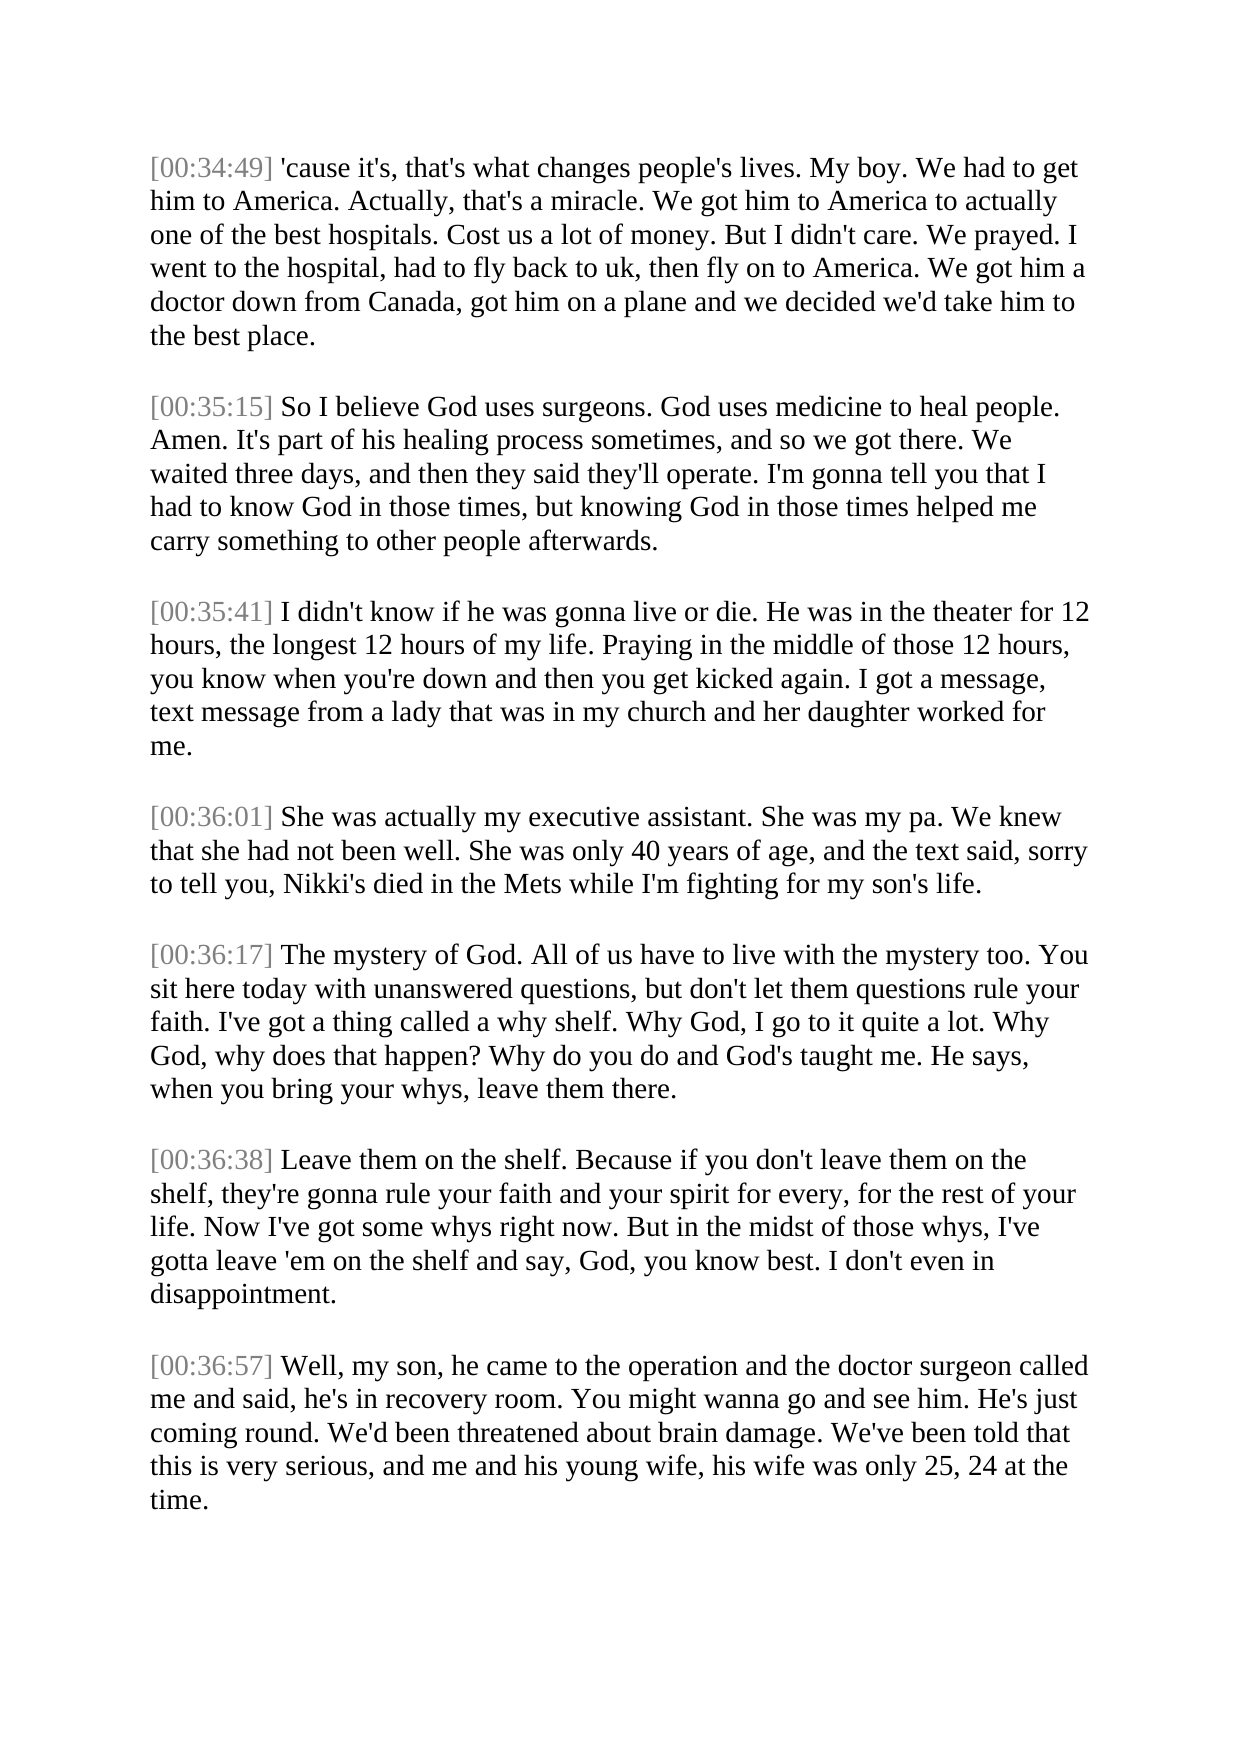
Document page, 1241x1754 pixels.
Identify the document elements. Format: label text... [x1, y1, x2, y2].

text [00:36:57] Well, my son, he came to the operation and the doctor surgeon called me and said, he's in recovery room. You might wanna go and see him. He's just coming round. We'd been threatened about brain damage. We've been told that this is very serious, and me and his young wife, his wife was only 25, 24 at the time. [150, 1348, 1090, 1515]
text [00:36:01] She was actually my executive assistant. She was my pa. We knew that she had not been well. She was only 40 years of age, and the text said, sorry to tell you, Nikki's died in the Mets while I'm fighting for my son's life. [150, 799, 1090, 900]
text [00:36:38] Leave them on the shelf. Because if you don't leave them on the shelf, they're gonna rule your faith and your spirit for every, for the rest of your life. Now I've got some whys right now. But in the midst of those whys, I've gotta leave 'em on the shelf and say, God, you know best. I don't even in disappointment. [150, 1142, 1090, 1310]
text [00:35:41] I didn't know if he was gonna live or die. He was in the theater for 12 hours, the longest 12 hours of my life. Praying in the middle of those 12 hours, you know when you're down and then you get kicked again. I got a message, text message from a lady that was in my church and her daughter worked for me. [150, 594, 1090, 762]
text [00:35:15] So I believe God uses surgeons. God uses medicine to heal people. Amen. It's part of his healing process sometimes, and so we got there. We waited three days, and then they said they'll operate. I'm gonna tell you that I had to know God in those times, but knowing God in those times helped me carry something to other people afterwards. [150, 389, 1090, 556]
text [00:34:49] 'cause it's, that's what changes people's lives. My boy. We had to get him to America. Actually, that's a miracle. We got him to America to actually one of the best hospitals. Cost us a lot of money. But I didn't care. We prayed. I went to the hospital, had to fly back to uk, then fly on to America. We got him a doctor down from Canada, got him on a plane and we decided we'd take him to the best place. [150, 150, 1090, 351]
text [00:36:17] The mystery of God. All of us have to live with the mystery too. You sit here today with unanswered questions, but don't let them questions rule your faith. I've got a thing called a why shelf. Why God, I go to it quite a lot. Why God, why does that happen? Why do you do and God's taught me. He says, when you bring your whys, leave them there. [150, 937, 1090, 1105]
